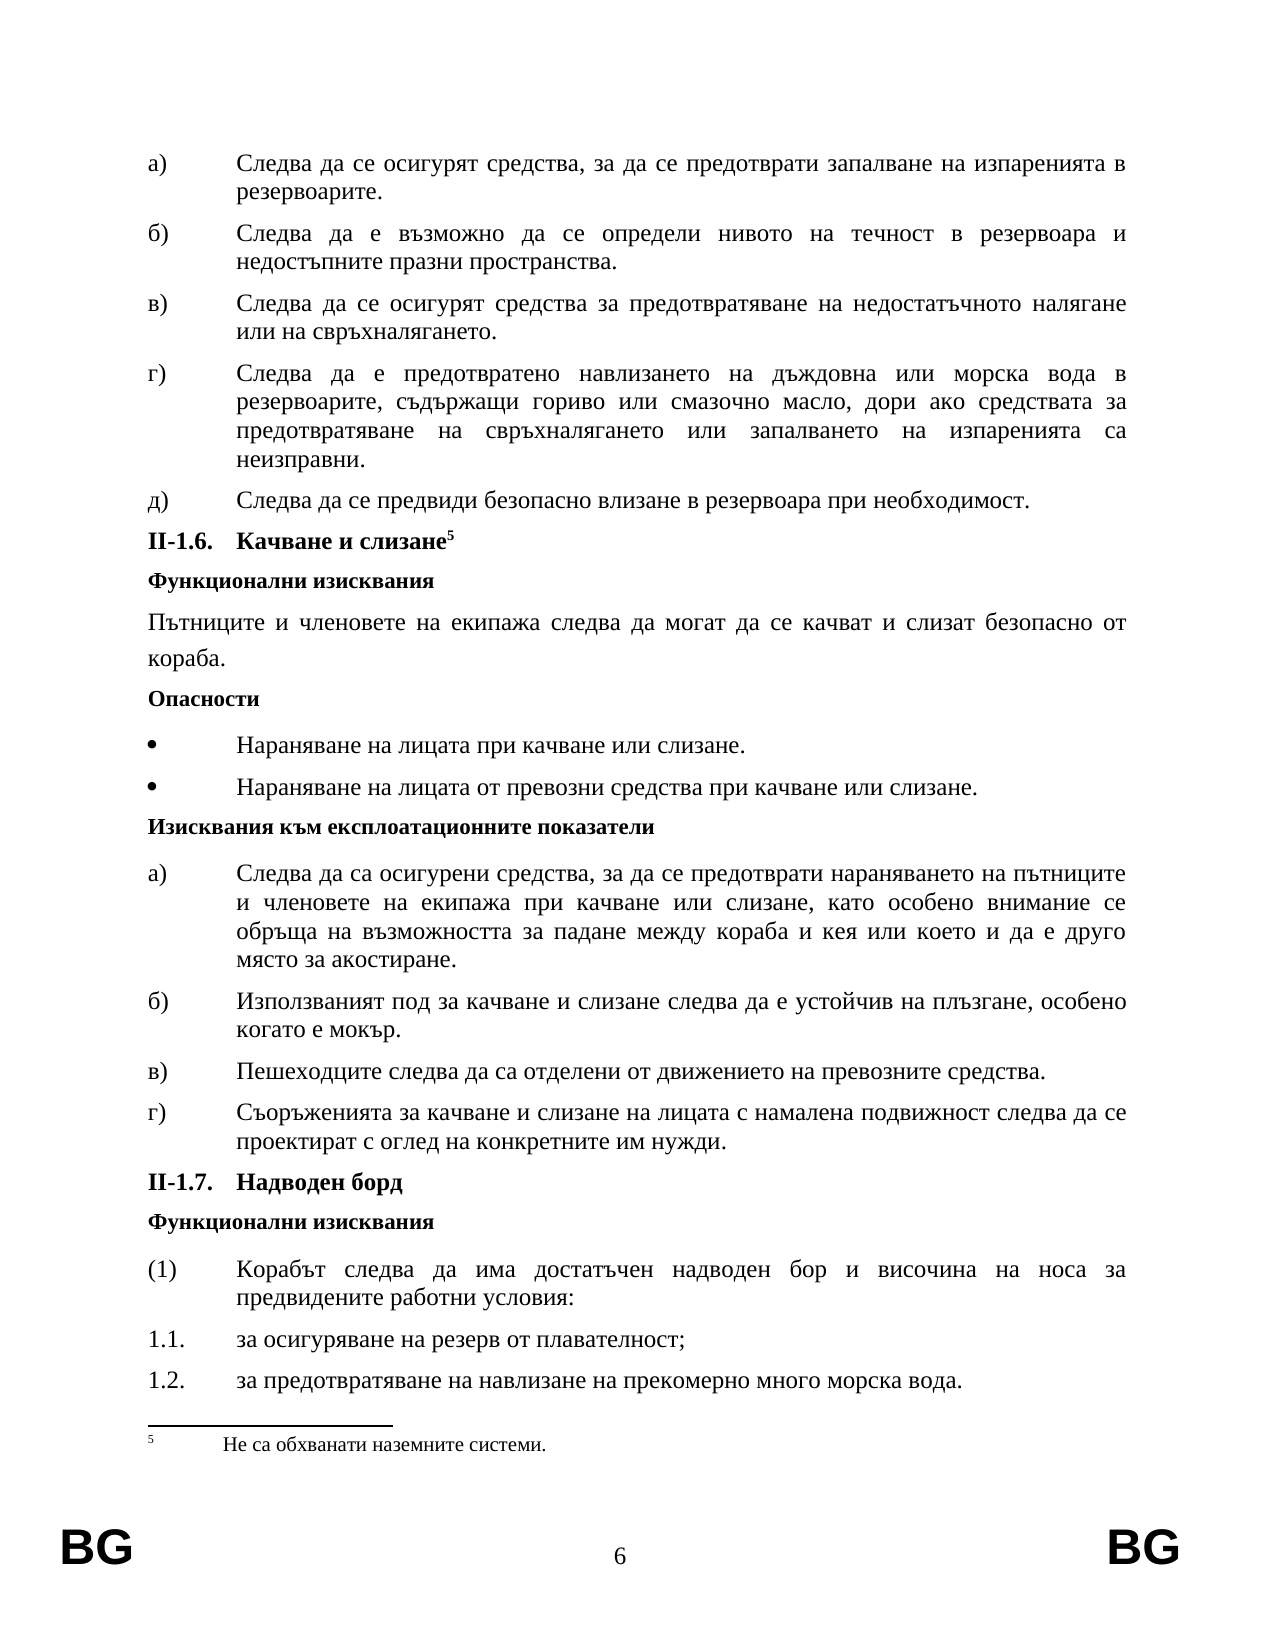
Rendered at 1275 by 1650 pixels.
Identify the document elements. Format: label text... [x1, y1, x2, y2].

text д) Следва да се предвиди безопасно влизане в резервоара при необходимост. [148, 485, 1127, 514]
text б) Следва да е възможно да се определи нивото на течност в резервоара и недостъпните празни пространства. [148, 218, 1127, 275]
text г) Следва да е предотвратено навлизането на дъждовна или морска вода в резервоарите, съдържащи гориво или смазочно масло, дори ако средствата за предотвратяване на свръхналягането или запалването на изпаренията са неизправни. [148, 358, 1127, 473]
text а) Следва да се осигурят средства, за да се предотврати запалване на изпаренията в резервоарите. [148, 148, 1127, 205]
text за предотвратяване на навлизане на прекомерно много морска вода. [148, 1365, 1127, 1394]
subtitle II-1.7. Надводен борд [148, 1167, 1127, 1196]
list Корабът следва да има достатъчен надводен бор и височина на носа за предвидените работни условия: [148, 1254, 1127, 1311]
text а) Следва да са осигурени средства, за да се предотврати нараняването на пътниците и членовете на екипажа при качване или слизане, като особено внимание се обръща на възможността за падане между кораба и кея или което и да е друго място за акостиране. [148, 858, 1127, 973]
subtitle II-1.6. Качване и слизане [148, 526, 1127, 555]
text б) Използваният под за качване и слизане следва да е устойчив на плъзгане, особено когато е мокър. [148, 986, 1127, 1043]
text Изисквания към експлоатационните показатели [148, 813, 1127, 839]
text в) Следва да се осигурят средства за предотвратяване на недостатъчното налягане или на свръхналягането. [148, 288, 1127, 345]
text Функционални изисквания [148, 1208, 1127, 1234]
text Функционални изисквания [148, 568, 1127, 594]
list за осигуряване на резерв от плавателност; [148, 1324, 1127, 1352]
text Нараняване на лицата от превозни средства при качване или слизане. [148, 772, 1127, 800]
text в) Пешеходците следва да са отделени от движението на превозните средства. [148, 1056, 1127, 1084]
text Пътниците и членовете на екипажа следва да могат да се качват и слизат безопасно от кораба. [148, 607, 1127, 671]
text Нараняване на лицата при качване или слизане. [148, 730, 1127, 759]
text Опасности [148, 685, 1127, 711]
text г) Съоръженията за качване и слизане на лицата с намалена подвижност следва да се проектират с оглед на конкретните им нужди. [148, 1097, 1127, 1154]
